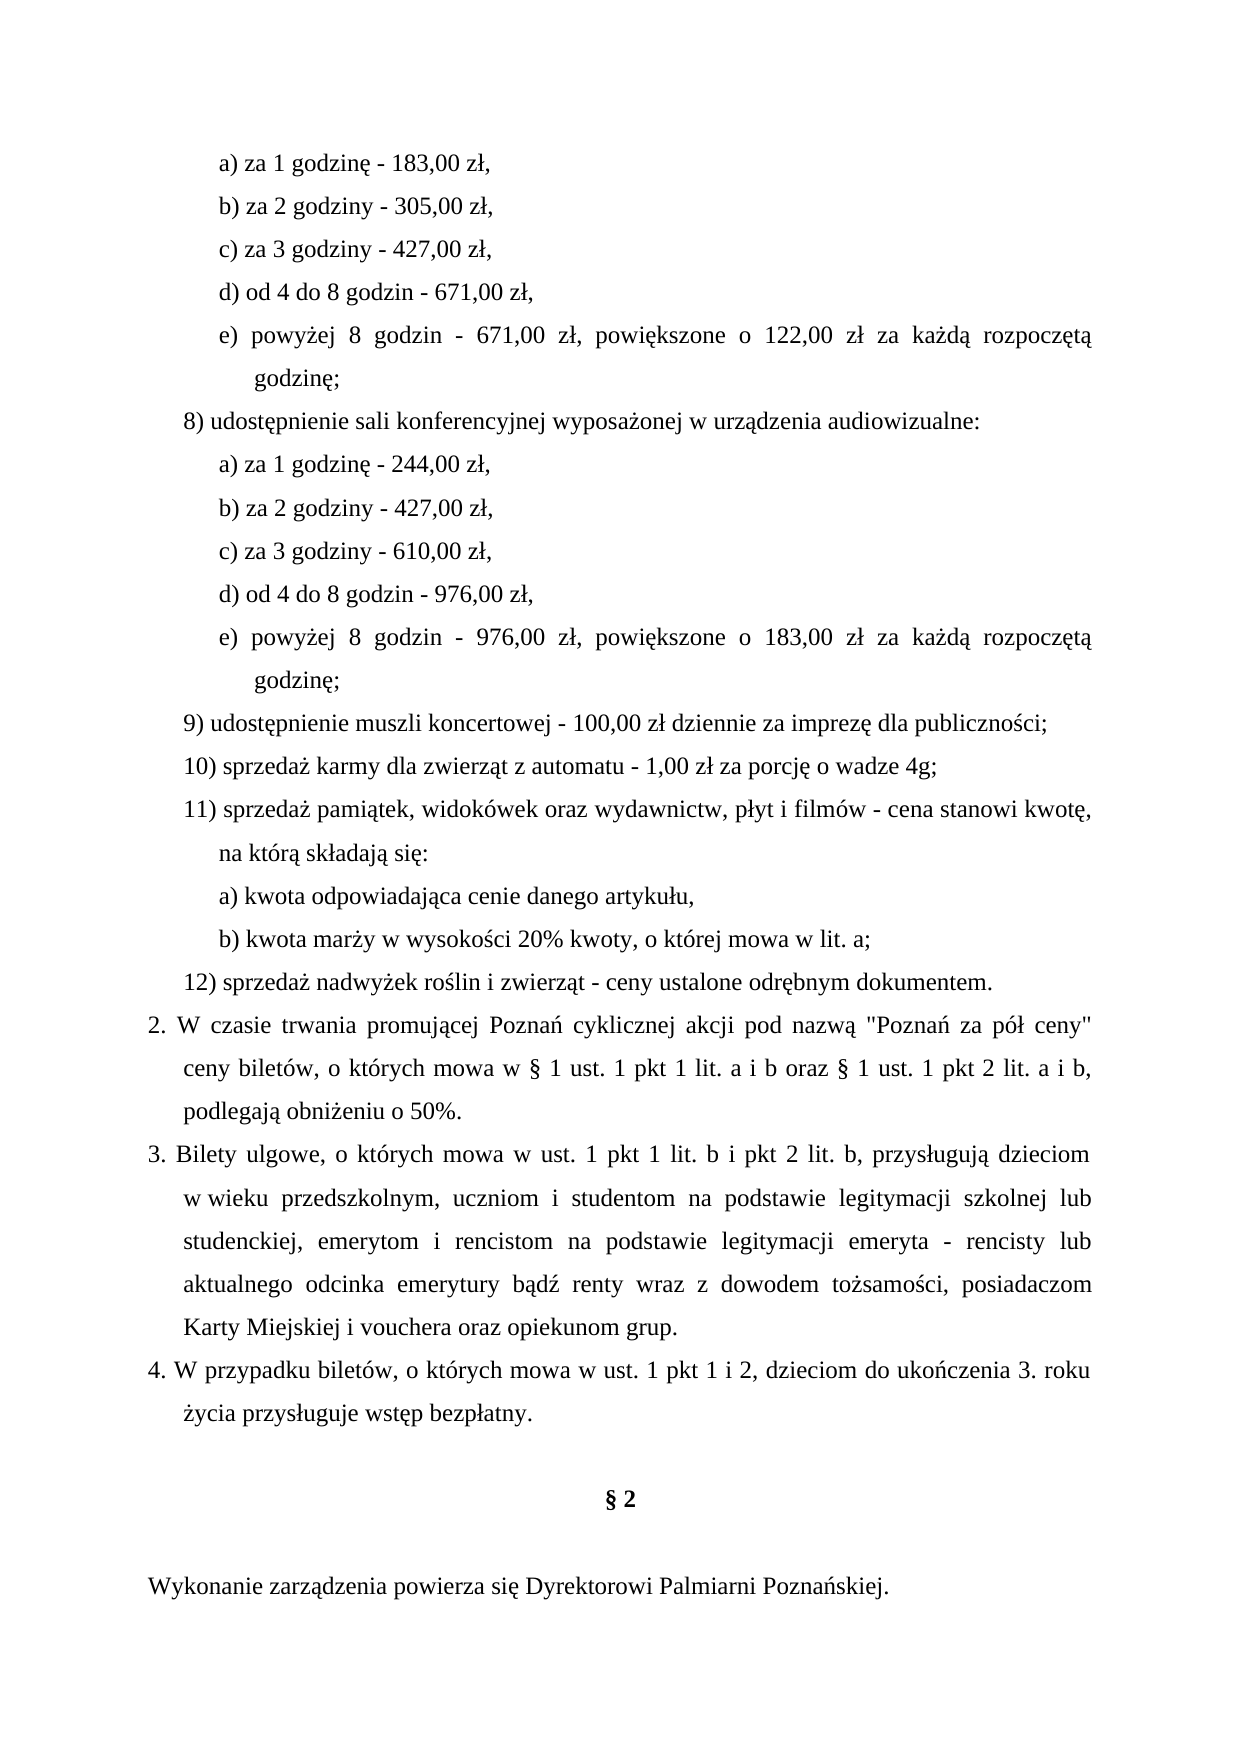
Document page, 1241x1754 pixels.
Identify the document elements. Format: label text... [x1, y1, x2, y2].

text 9) udostępnienie muszli koncertowej - 100,00 zł dziennie za imprezę dla publiczności; [183, 708, 1093, 737]
text 4. W przypadku biletów, o których mowa w ust. 1 pkt 1 i 2, dzieciom do ukończenia 3. roku życia przysługuje wstęp bezpłatny. [148, 1355, 1093, 1427]
text e) powyżej 8 godzin - 976,00 zł, powiększone o 183,00 zł za każdą rozpoczętą godzinę; [218, 622, 1093, 694]
text d) od 4 do 8 godzin - 976,00 zł, [218, 579, 1093, 608]
text 11) sprzedaż pamiątek, widokówek oraz wydawnictw, płyt i filmów - cena stanowi kwotę, na którą składają się: [183, 794, 1093, 866]
text 8) udostępnienie sali konferencyjnej wyposażonej w urządzenia audiowizualne: [183, 406, 1093, 435]
text a) za 1 godzinę - 244,00 zł, [218, 449, 1093, 478]
text d) od 4 do 8 godzin - 671,00 zł, [218, 277, 1093, 306]
text e) powyżej 8 godzin - 671,00 zł, powiększone o 122,00 zł za każdą rozpoczętą godzinę; [218, 320, 1093, 392]
text § 2 [148, 1484, 1093, 1513]
text 10) sprzedaż karmy dla zwierząt z automatu - 1,00 zł za porcję o wadze 4g; [183, 751, 1093, 780]
text 12) sprzedaż nadwyżek roślin i zwierząt - ceny ustalone odrębnym dokumentem. [183, 967, 1093, 996]
text 2. W czasie trwania promującej Poznań cyklicznej akcji pod nazwą "Poznań za pół ceny" ceny biletów, o których mowa w § 1 ust. 1 pkt 1 lit. a i b oraz § 1 ust. 1 pkt 2 lit. a i b, podlegają obniżeniu o 50%. [148, 1010, 1093, 1125]
text Wykonanie zarządzenia powierza się Dyrektorowi Palmiarni Poznańskiej. [148, 1571, 1093, 1599]
text b) za 2 godziny - 427,00 zł, [218, 493, 1093, 521]
text b) za 2 godziny - 305,00 zł, [218, 191, 1093, 219]
text c) za 3 godziny - 427,00 zł, [218, 234, 1093, 263]
text 3. Bilety ulgowe, o których mowa w ust. 1 pkt 1 lit. b i pkt 2 lit. b, przysługują dzieciom w wieku przedszkolnym, uczniom i studentom na podstawie legitymacji szkolnej lub studenckiej, emerytom i rencistom na podstawie legitymacji emeryta - rencisty lub aktualnego odcinka emerytury bądź renty wraz z dowodem tożsamości, posiadaczom Karty Miejskiej i vouchera oraz opiekunom grup. [148, 1139, 1093, 1341]
text b) kwota marży w wysokości 20% kwoty, o której mowa w lit. a; [218, 924, 1093, 953]
text a) za 1 godzinę - 183,00 zł, [218, 148, 1093, 176]
text c) za 3 godziny - 610,00 zł, [218, 536, 1093, 564]
text a) kwota odpowiadająca cenie danego artykułu, [218, 881, 1093, 909]
